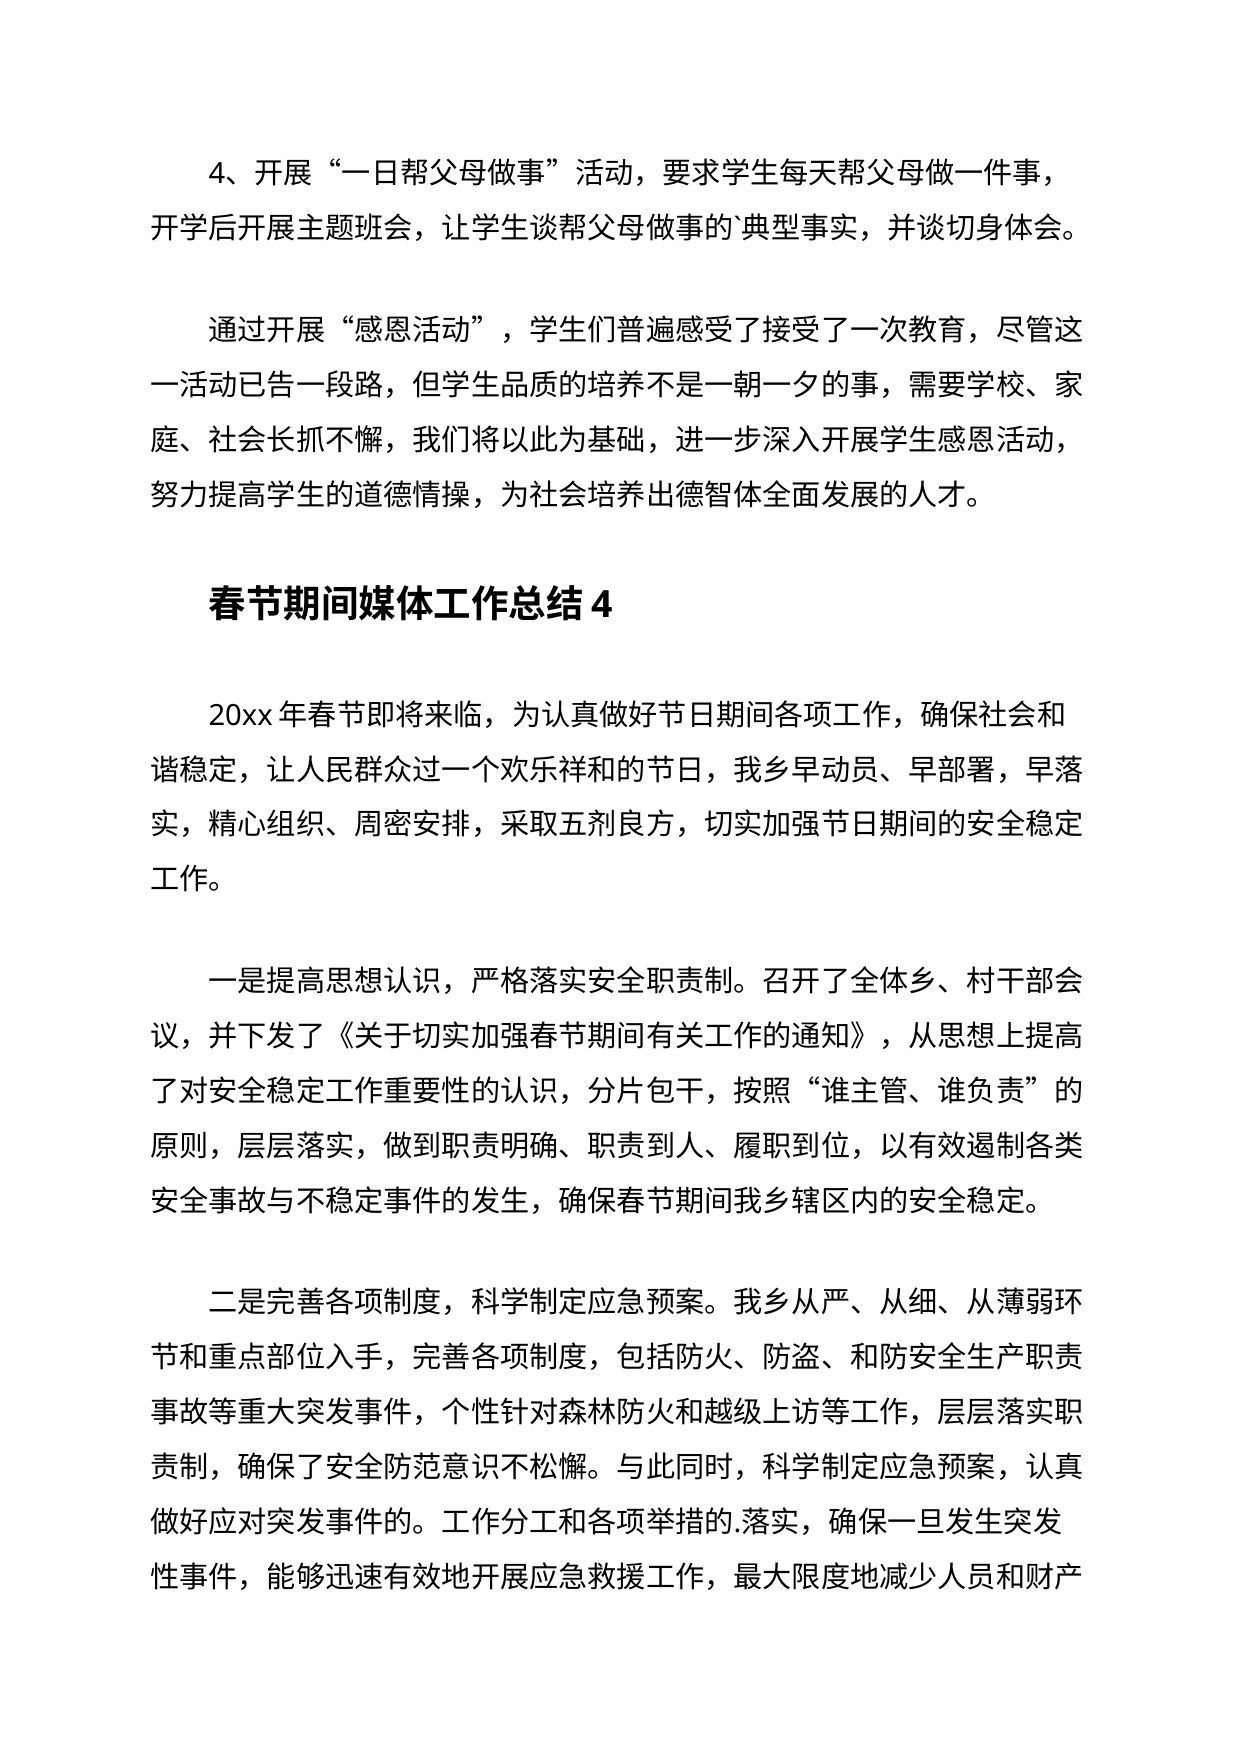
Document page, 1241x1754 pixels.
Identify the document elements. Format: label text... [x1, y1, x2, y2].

text 通过开展“感恩活动”，学生们普遍感受了接受了一次教育，尽管这一活动已告一段路，但学生品质的培养不是一朝一夕的事，需要学校、家庭、社会长抓不懈，我们将以此为基础，进一步深入开展学生感恩活动，努力提高学生的道德情操，为社会培养出德智体全面发展的人才。 [150, 307, 1090, 514]
text 一是提高思想认识，严格落实安全职责制。召开了全体乡、村干部会议，并下发了《关于切实加强春节期间有关工作的通知》，从思想上提高了对安全稳定工作重要性的认识，分片包干，按照“谁主管、谁负责”的原则，层层落实，做到职责明确、职责到人、履职到位，以有效遏制各类安全事故与不稳定事件的发生，确保春节期间我乡辖区内的安全稳定。 [150, 958, 1090, 1219]
text 20xx年春节即将来临，为认真做好节日期间各项工作，确保社会和谐稳定，让人民群众过一个欢乐祥和的节日，我乡早动员、早部署，早落实，精心组织、周密安排，采取五剂良方，切实加强节日期间的安全稳定工作。 [150, 691, 1090, 898]
text 春节期间媒体工作总结4 [150, 573, 1090, 628]
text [150, 1279, 1090, 1596]
text 4、开展“一日帮父母做事”活动，要求学生每天帮父母做一件事，开学后开展主题班会，让学生谈帮父母做事的`典型事实，并谈切身体会。 [150, 150, 1090, 247]
